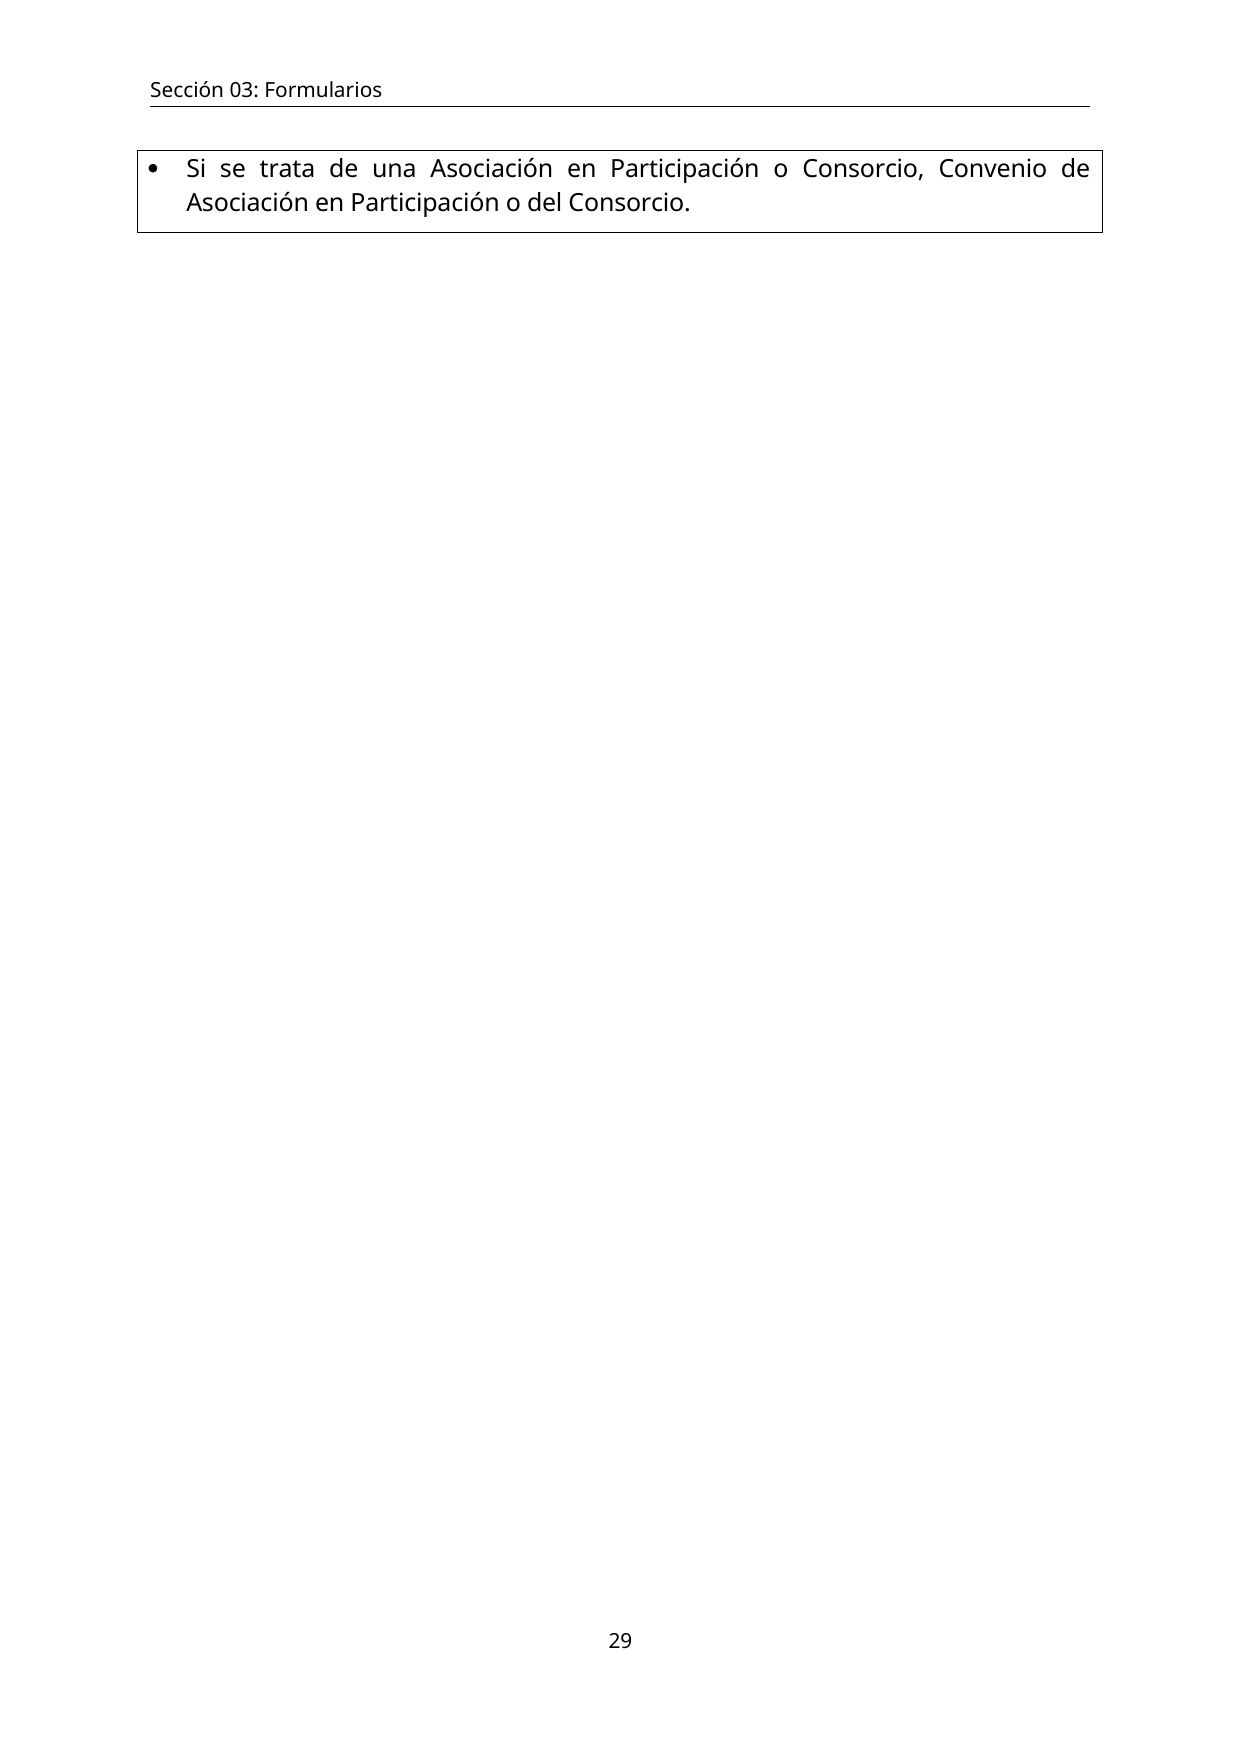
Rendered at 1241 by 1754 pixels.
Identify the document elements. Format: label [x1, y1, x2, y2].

table_cell [138, 151, 1102, 232]
